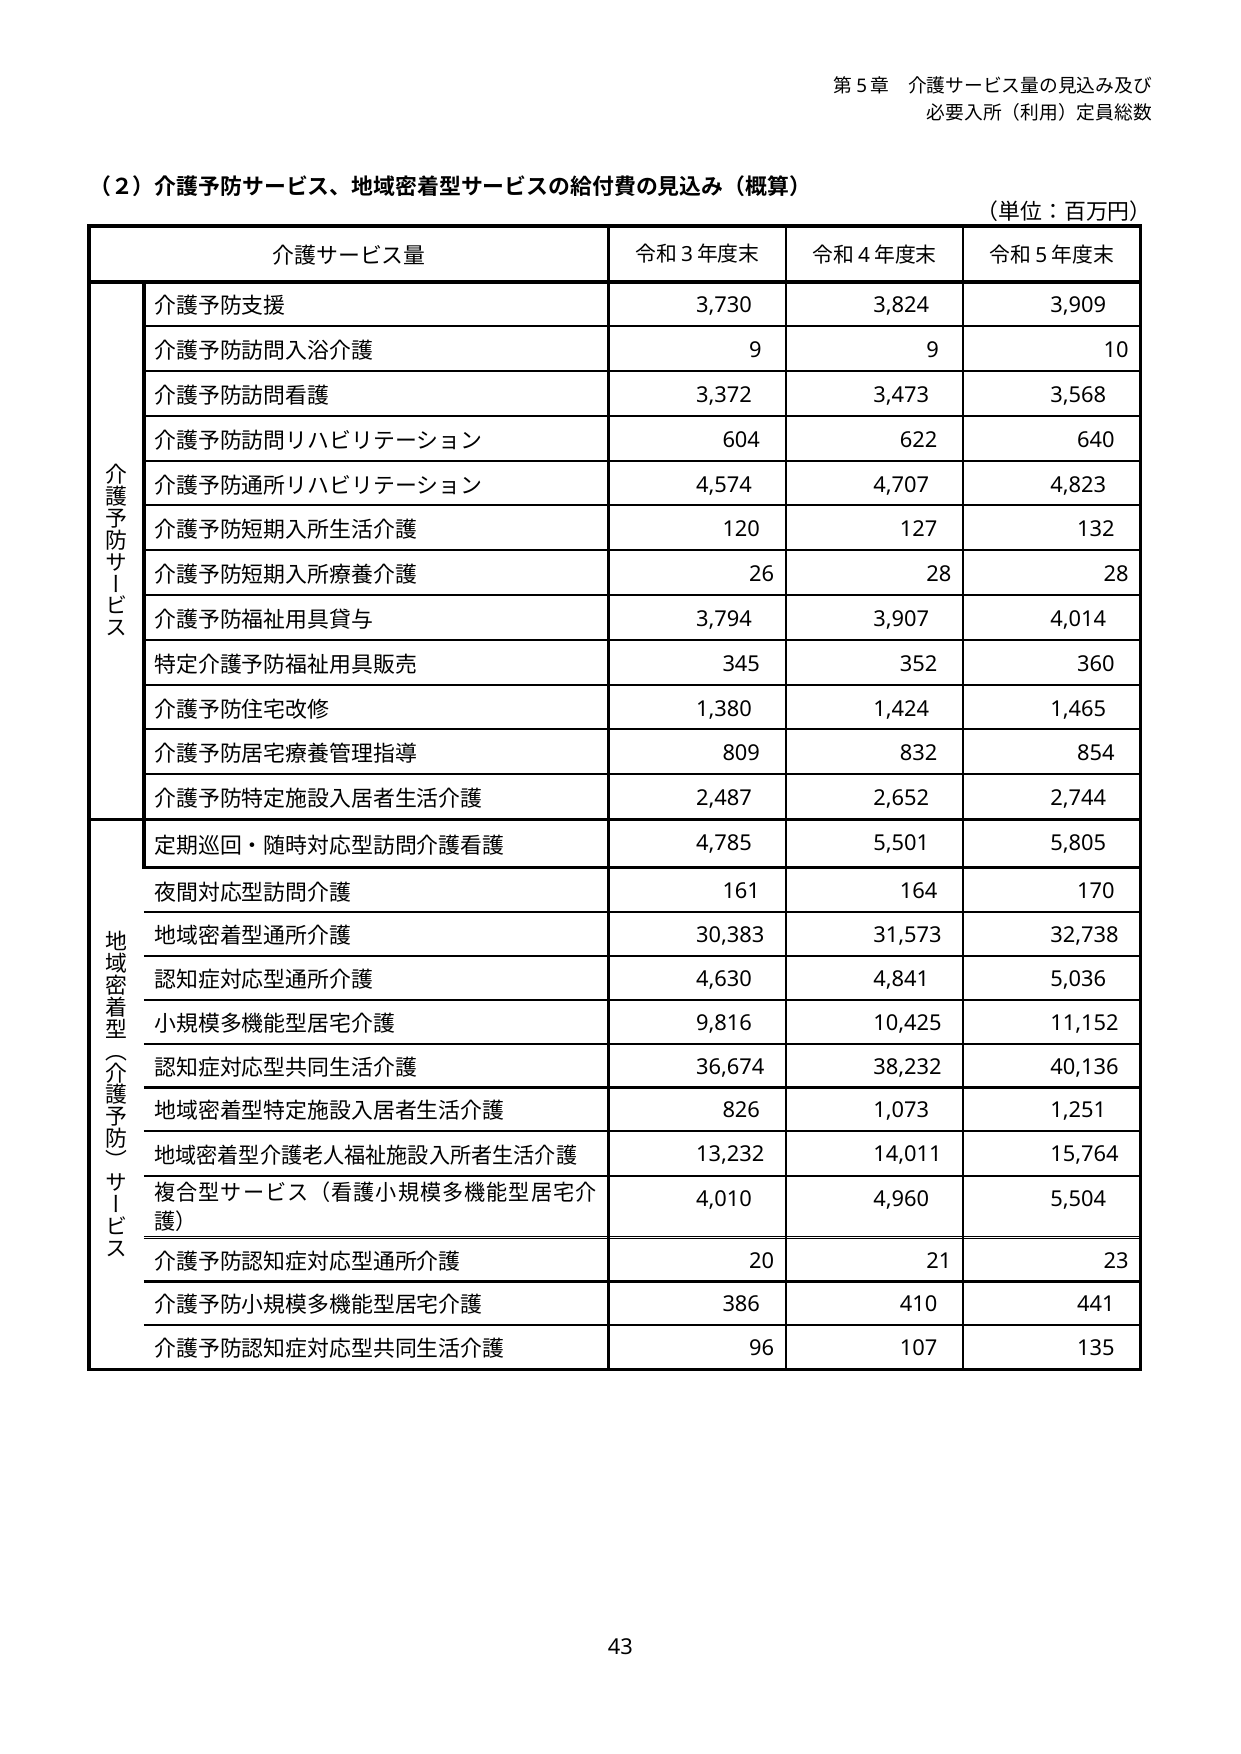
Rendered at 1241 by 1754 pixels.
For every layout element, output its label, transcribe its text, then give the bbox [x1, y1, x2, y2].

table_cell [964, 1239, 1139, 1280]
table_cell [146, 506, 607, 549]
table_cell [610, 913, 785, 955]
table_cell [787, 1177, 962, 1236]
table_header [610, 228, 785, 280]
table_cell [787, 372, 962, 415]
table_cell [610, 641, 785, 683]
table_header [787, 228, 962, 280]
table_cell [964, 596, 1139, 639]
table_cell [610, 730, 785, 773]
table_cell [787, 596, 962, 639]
text （単位：百万円） [93, 199, 1151, 224]
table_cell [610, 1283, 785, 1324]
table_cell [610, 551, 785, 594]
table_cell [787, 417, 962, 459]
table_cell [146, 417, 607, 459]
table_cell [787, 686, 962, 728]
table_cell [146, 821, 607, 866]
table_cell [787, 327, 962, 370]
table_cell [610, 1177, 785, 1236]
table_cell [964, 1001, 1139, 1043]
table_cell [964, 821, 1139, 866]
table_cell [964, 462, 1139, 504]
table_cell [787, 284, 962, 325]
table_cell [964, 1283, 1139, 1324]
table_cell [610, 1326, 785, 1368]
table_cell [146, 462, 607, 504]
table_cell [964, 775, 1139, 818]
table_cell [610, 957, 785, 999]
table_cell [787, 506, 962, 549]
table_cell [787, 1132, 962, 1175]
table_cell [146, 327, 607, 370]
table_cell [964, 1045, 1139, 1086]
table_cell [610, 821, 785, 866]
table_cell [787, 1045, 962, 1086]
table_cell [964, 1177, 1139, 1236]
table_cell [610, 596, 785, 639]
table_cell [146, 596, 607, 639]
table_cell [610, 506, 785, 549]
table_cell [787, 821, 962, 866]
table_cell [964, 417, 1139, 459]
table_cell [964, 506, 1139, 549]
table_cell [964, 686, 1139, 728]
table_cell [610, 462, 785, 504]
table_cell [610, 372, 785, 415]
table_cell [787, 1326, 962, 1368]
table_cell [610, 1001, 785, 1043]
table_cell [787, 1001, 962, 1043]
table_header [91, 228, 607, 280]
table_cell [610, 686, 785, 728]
text （２）介護予防サービス、地域密着型サービスの給付費の見込み（概算） [89, 174, 1151, 199]
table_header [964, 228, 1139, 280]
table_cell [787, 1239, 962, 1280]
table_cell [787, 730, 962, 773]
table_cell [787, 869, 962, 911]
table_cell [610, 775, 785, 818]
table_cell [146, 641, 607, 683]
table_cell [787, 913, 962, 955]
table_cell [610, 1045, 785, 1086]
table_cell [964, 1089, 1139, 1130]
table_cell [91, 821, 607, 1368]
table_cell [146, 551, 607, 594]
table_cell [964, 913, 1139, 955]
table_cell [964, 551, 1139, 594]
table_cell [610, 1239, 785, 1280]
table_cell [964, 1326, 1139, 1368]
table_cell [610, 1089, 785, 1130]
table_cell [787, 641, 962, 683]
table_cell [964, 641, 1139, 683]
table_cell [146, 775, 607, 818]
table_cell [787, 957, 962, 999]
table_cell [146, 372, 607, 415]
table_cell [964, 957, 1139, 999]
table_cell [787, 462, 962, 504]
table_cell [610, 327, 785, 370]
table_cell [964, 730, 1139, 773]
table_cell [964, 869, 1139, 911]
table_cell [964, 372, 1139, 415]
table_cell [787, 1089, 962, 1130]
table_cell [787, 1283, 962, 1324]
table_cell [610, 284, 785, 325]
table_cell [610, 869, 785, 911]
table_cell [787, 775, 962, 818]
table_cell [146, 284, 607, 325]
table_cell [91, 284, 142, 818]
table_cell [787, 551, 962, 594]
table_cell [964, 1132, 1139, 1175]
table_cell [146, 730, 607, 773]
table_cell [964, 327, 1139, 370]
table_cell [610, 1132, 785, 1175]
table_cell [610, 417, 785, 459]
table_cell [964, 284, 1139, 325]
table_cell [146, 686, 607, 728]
